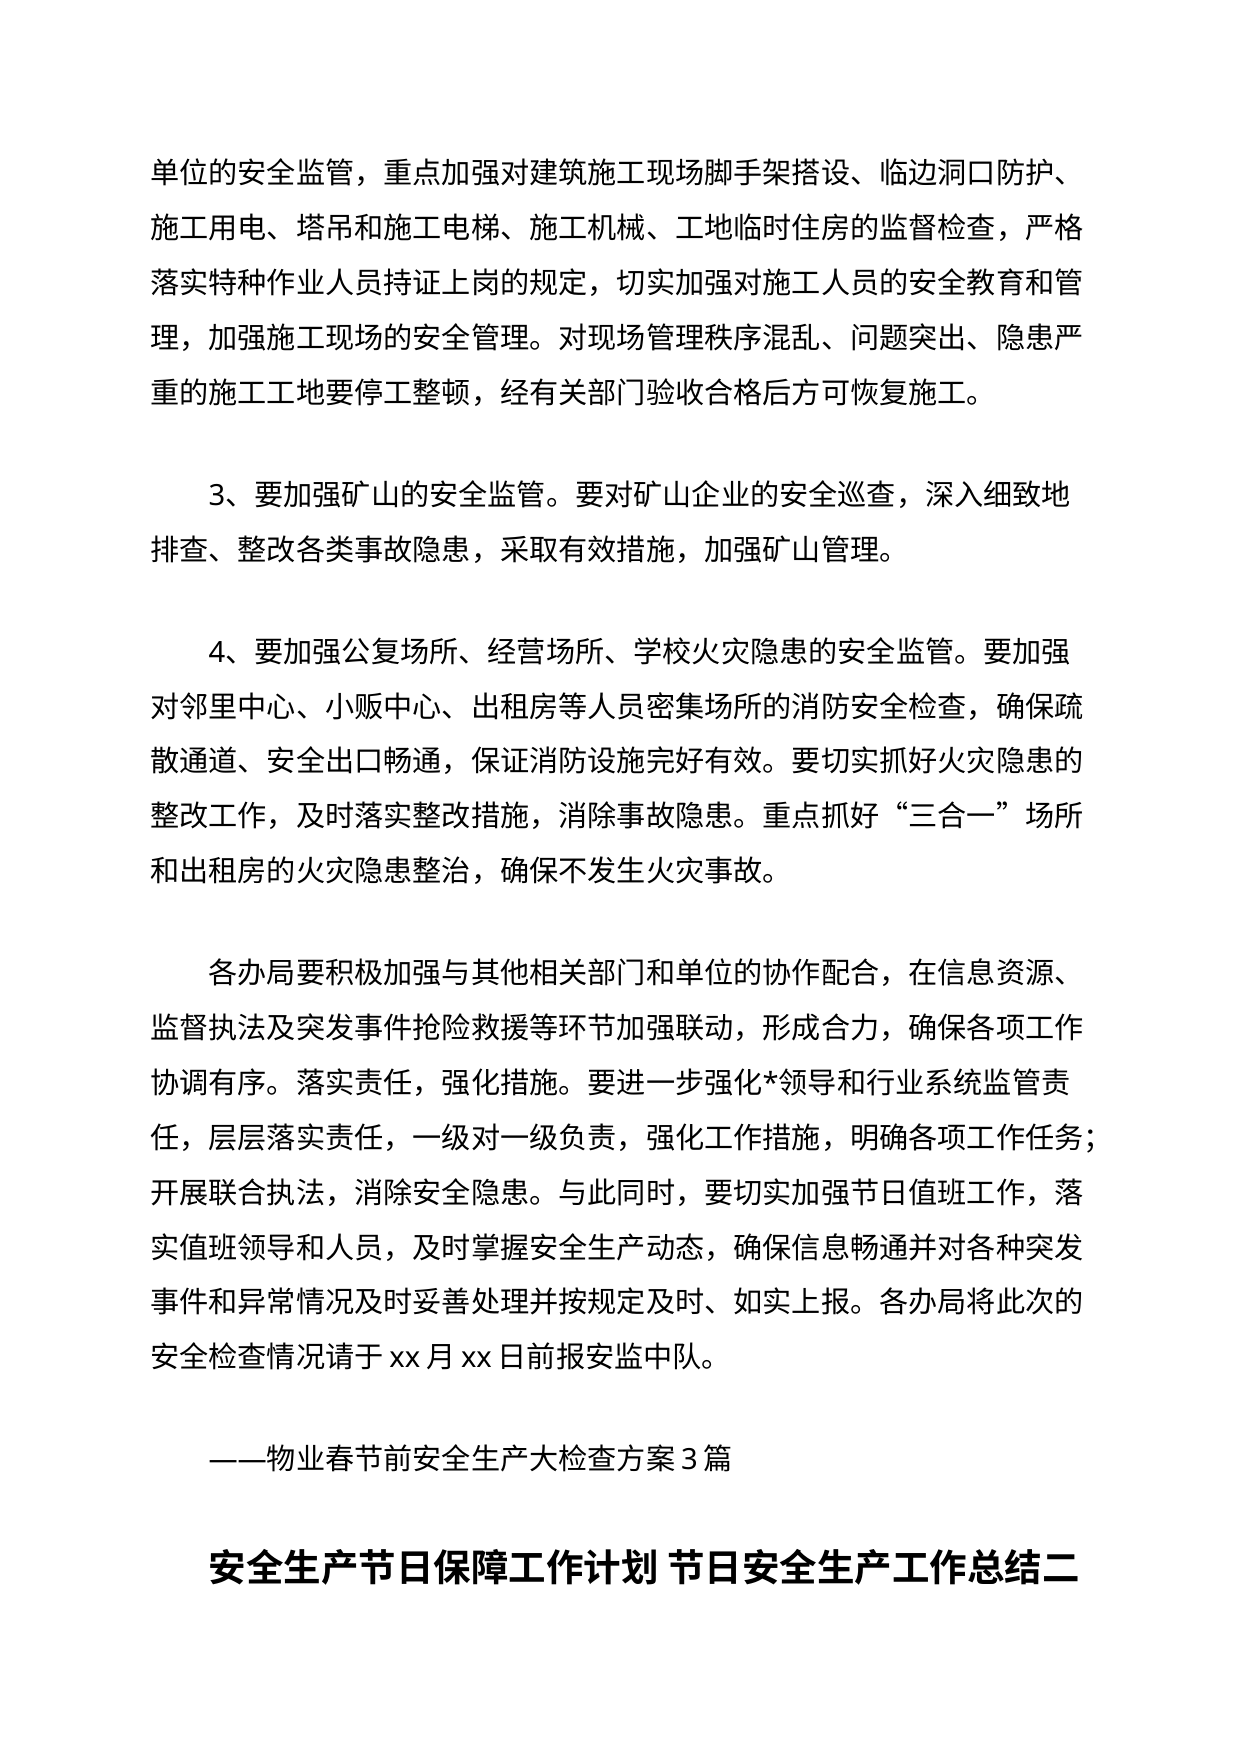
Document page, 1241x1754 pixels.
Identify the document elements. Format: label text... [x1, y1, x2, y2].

text 4、要加强公复场所、经营场所、学校火灾隐患的安全监管。要加强对邻里中心、小贩中心、出租房等人员密集场所的消防安全检查，确保疏散通道、安全出口畅通，保证消防设施完好有效。要切实抓好火灾隐患的整改工作，及时落实整改措施，消除事故隐患。重点抓好“三合一”场所和出租房的火灾隐患整治，确保不发生火灾事故。 [150, 628, 1090, 890]
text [150, 150, 1090, 412]
text 各办局要积极加强与其他相关部门和单位的协作配合，在信息资源、监督执法及突发事件抢险救援等环节加强联动，形成合力，确保各项工作协调有序。落实责任，强化措施。要进一步强化*领导和行业系统监管责任，层层落实责任，一级对一级负责，强化工作措施，明确各项工作任务；开展联合执法，消除安全隐患。与此同时，要切实加强节日值班工作，落实值班领导和人员，及时掌握安全生产动态，确保信息畅通并对各种突发事件和异常情况及时妥善处理并按规定及时、如实上报。各办局将此次的安全检查情况请于xx月xx日前报安监中队。 [150, 949, 1090, 1376]
text 安全生产节日保障工作计划 节日安全生产工作总结二 [150, 1538, 1090, 1592]
text 3、要加强矿山的安全监管。要对矿山企业的安全巡查，深入细致地排查、整改各类事故隐患，采取有效措施，加强矿山管理。 [150, 471, 1090, 569]
text ——物业春节前安全生产大检查方案3篇 [150, 1436, 1090, 1478]
